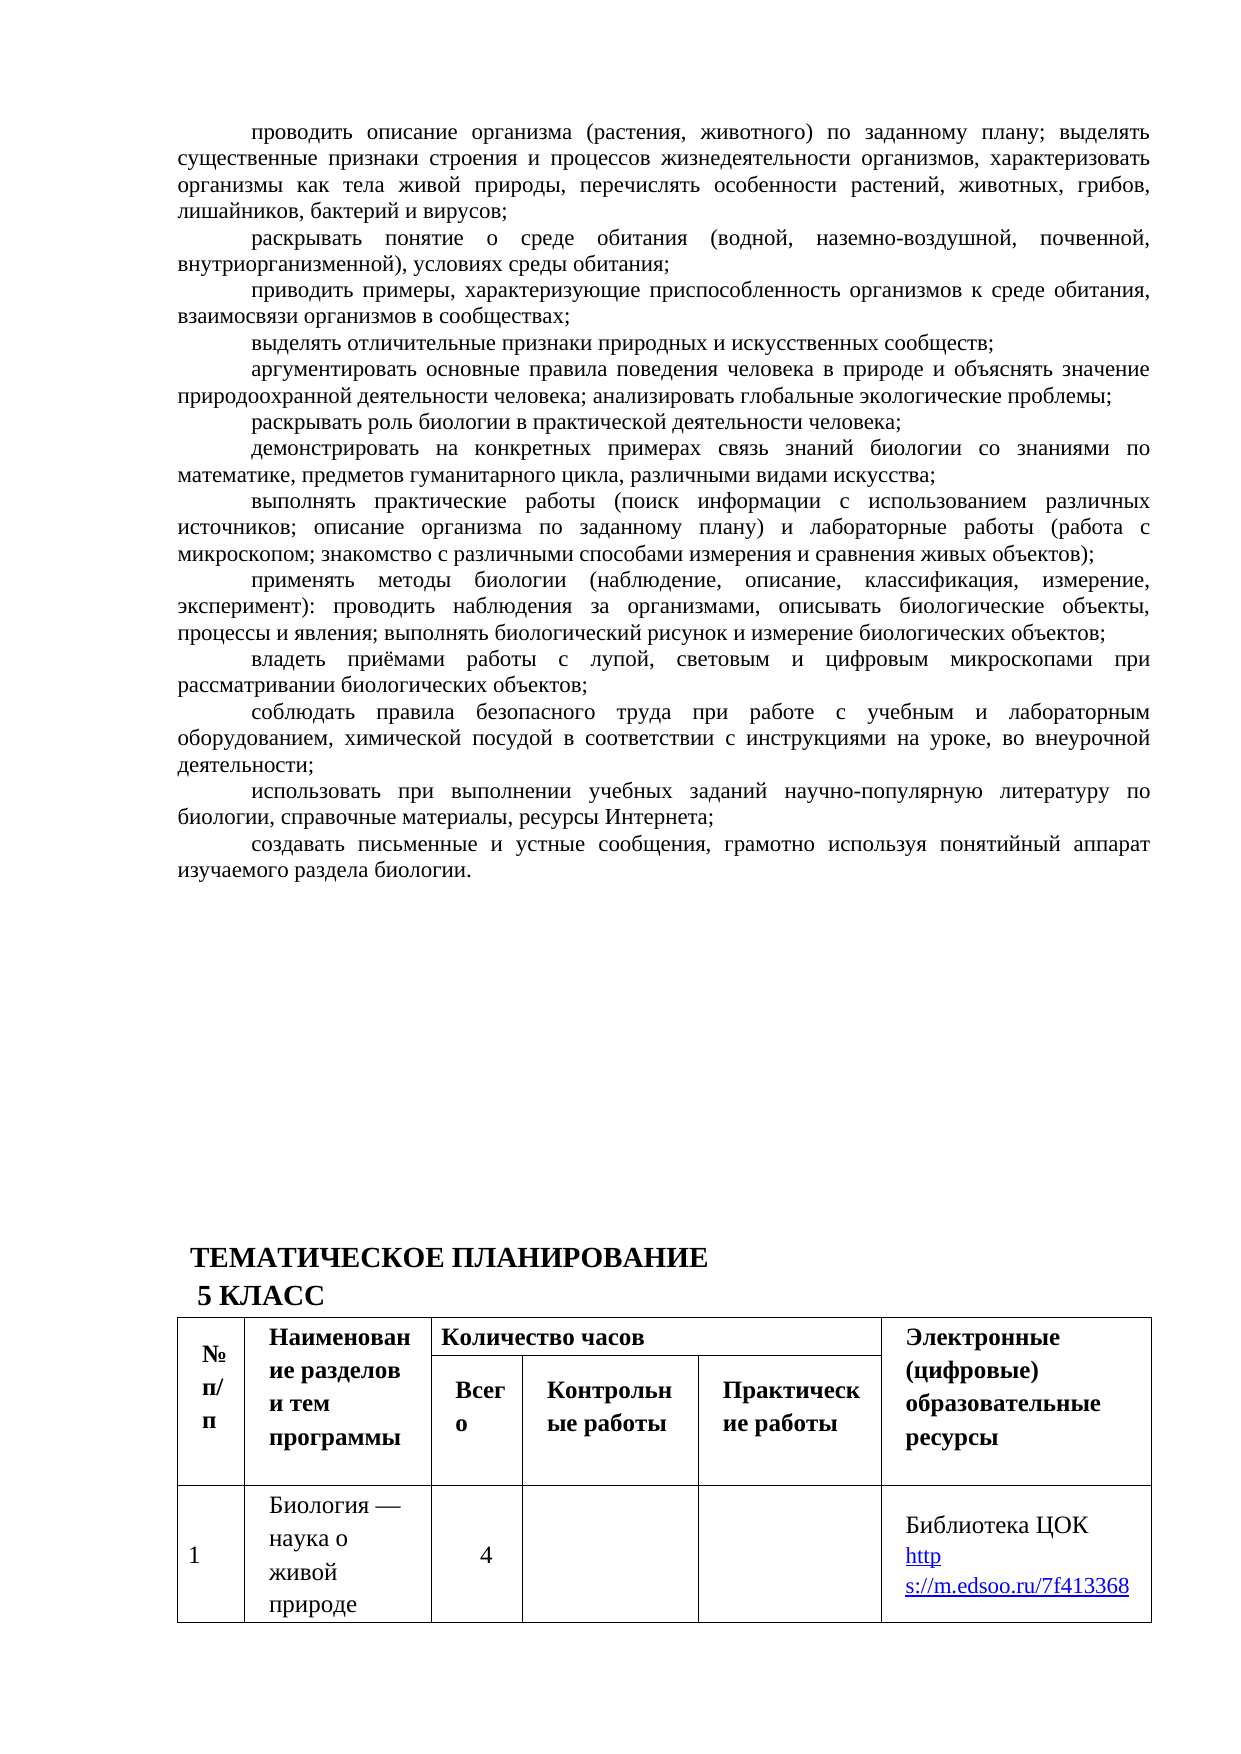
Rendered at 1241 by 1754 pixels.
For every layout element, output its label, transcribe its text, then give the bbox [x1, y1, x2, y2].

text раскрывать понятие о среде обитания (водной, наземно-воздушной, почвенной, внутриорганизменной), условиях среды обитания; [177, 223, 1152, 276]
text демонстрировать на конкретных примерах связь знаний биологии со знаниями по математике, предметов гуманитарного цикла, различными видами искусства; [177, 434, 1152, 487]
table_header Наименование разделов и тем программы [245, 1318, 431, 1485]
text аргументировать основные правила поведения человека в природе и объяснять значение природоохранной деятельности человека; анализировать глобальные экологические проблемы; [177, 355, 1152, 408]
text соблюдать правила безопасного труда при работе с учебным и лабораторным оборудованием, химической посудой в соответствии с инструкциями на уроке, во внеурочной деятельности; [177, 698, 1152, 777]
text владеть приёмами работы с лупой, световым и цифровым микроскопами при рассматривании биологических объектов; [177, 645, 1152, 698]
text раскрывать роль биологии в практической деятельности человека; [177, 408, 1152, 434]
table_cell [523, 1486, 698, 1622]
table_cell Всего [432, 1356, 522, 1485]
text проводить описание организма (растения, животного) по заданному плану; выделять существенные признаки строения и процессов жизнедеятельности организмов, характеризовать организмы как тела живой природы, перечислять особенности растений, животных, грибов, лишайников, бактерий и вирусов; [177, 118, 1152, 223]
table_header Электронные (цифровые) образовательные ресурсы [882, 1318, 1151, 1485]
text создавать письменные и устные сообщения, грамотно используя понятийный аппарат изучаемого раздела биологии. [177, 830, 1152, 882]
table_header № п/п [178, 1318, 244, 1485]
text применять методы биологии (наблюдение, описание, классификация, измерение, эксперимент): проводить наблюдения за организмами, описывать биологические объекты, процессы и явления; выполнять биологический рисунок и измерение биологических объектов; [177, 566, 1152, 645]
text использовать при выполнении учебных заданий научно-популярную литературу по биологии, справочные материалы, ресурсы Интернета; [177, 777, 1152, 830]
table_cell Практические работы [699, 1356, 881, 1485]
text выделять отличительные признаки природных и искусственных сообществ; [177, 329, 1152, 355]
table_cell 4 [432, 1486, 522, 1622]
text 5 КЛАСС [190, 1278, 1152, 1312]
table_cell Биология — наука о живой природе [245, 1486, 431, 1622]
table_cell Контрольные работы [523, 1356, 698, 1485]
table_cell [882, 1486, 1151, 1622]
table_cell [699, 1486, 881, 1622]
text приводить примеры, характеризующие приспособленность организмов к среде обитания, взаимосвязи организмов в сообществах; [177, 276, 1152, 329]
text выполнять практические работы (поиск информации с использованием различных источников; описание организма по заданному плану) и лабораторные работы (работа с микроскопом; знакомство с различными способами измерения и сравнения живых объектов); [177, 487, 1152, 566]
table_header Количество часов [432, 1318, 881, 1355]
table_cell 1 [178, 1486, 244, 1622]
text ТЕМАТИЧЕСКОЕ ПЛАНИРОВАНИЕ [190, 1240, 1152, 1273]
